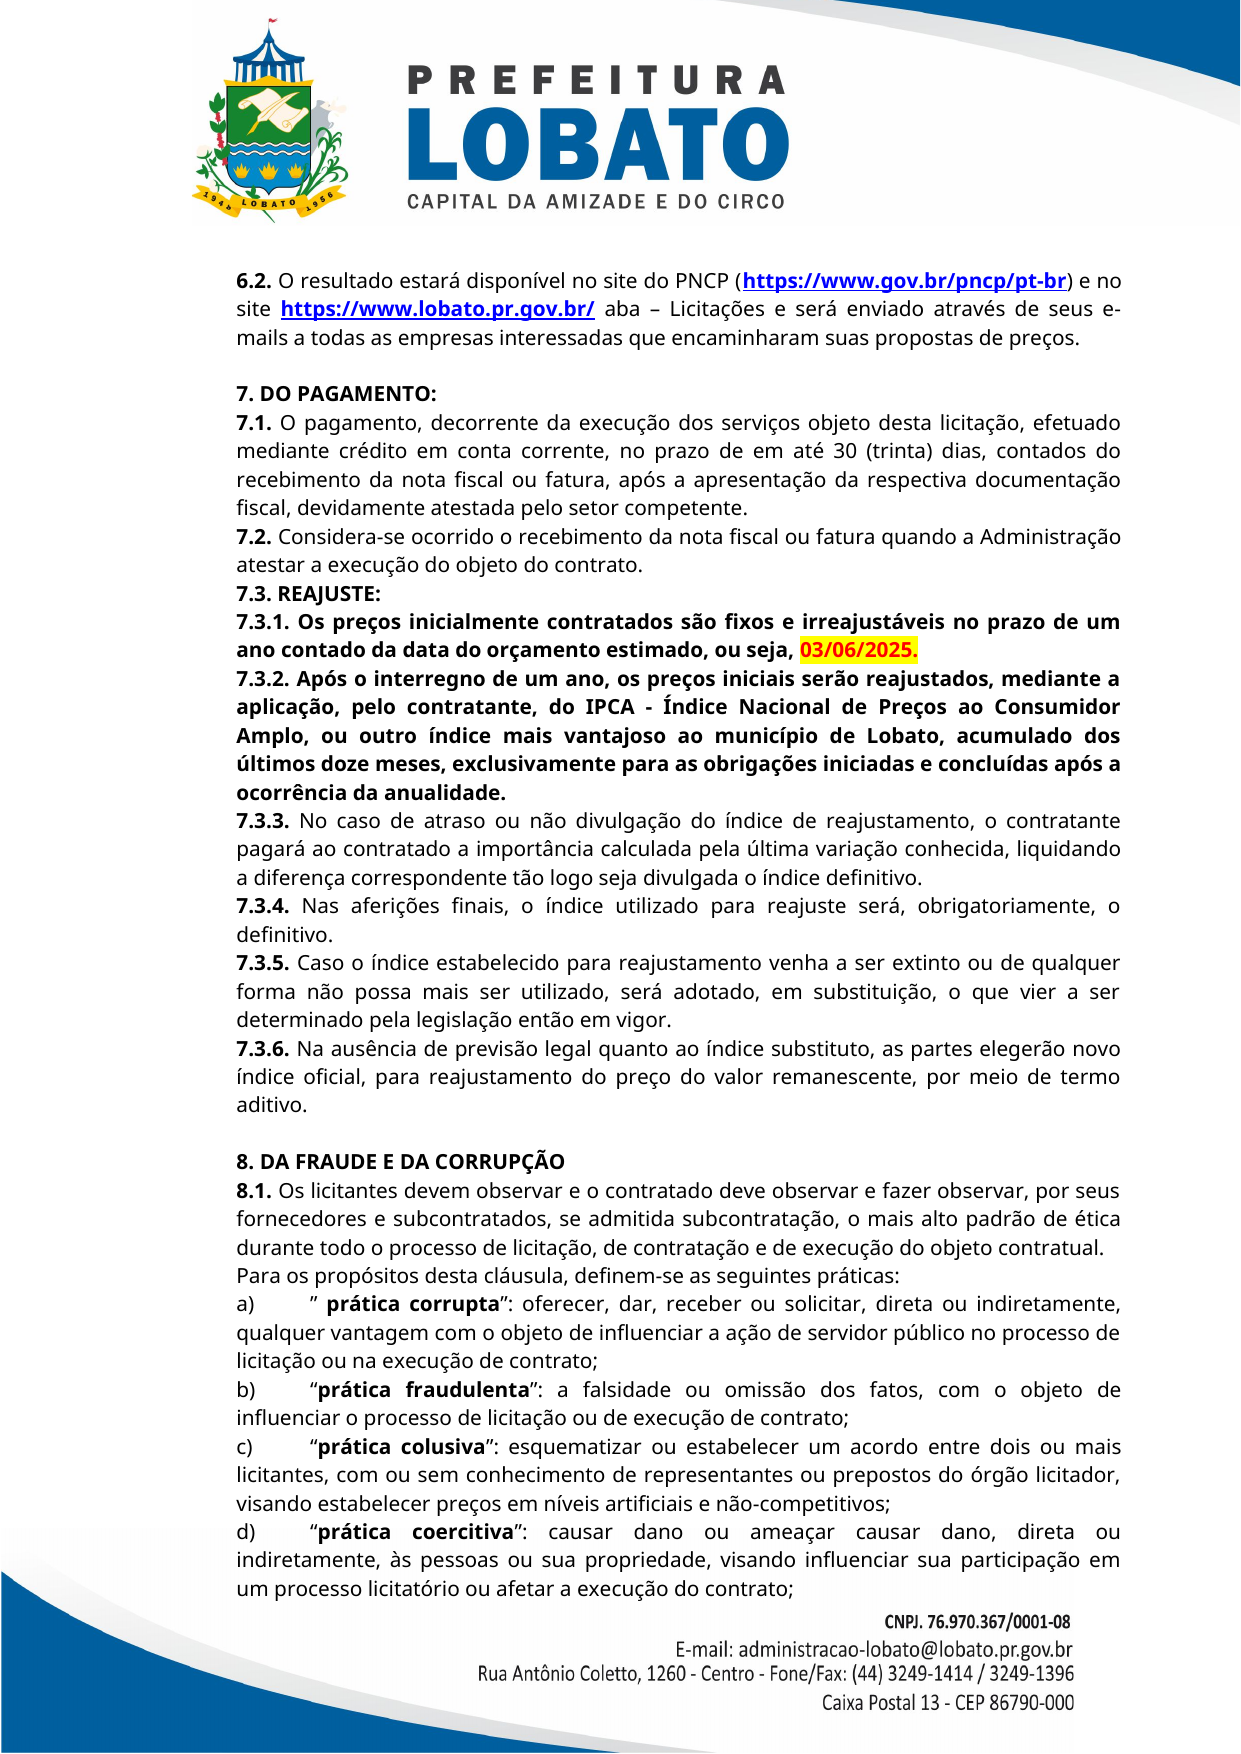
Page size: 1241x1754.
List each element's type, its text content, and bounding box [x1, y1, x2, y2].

picture [1, 1528, 1074, 1753]
text Para os propósitos desta cláusula, definem-se as seguintes práticas: [236, 1261, 1122, 1289]
text 7.3.2. Após o interregno de um ano, os preços iniciais serão reajustados, mediante a aplicação, pelo contratante, do IPCA - Índice Nacional de Preços ao Consumidor Amplo, ou outro índice mais vantajoso ao município de Lobato, acumulado dos últimos doze meses, exclusivamente para as obrigações iniciadas e concluídas após a ocorrência da anualidade. [236, 664, 1122, 806]
text 7.3.1. Os preços inicialmente contratados são fixos e irreajustáveis no prazo de um ano contado da data do orçamento estimado, ou seja, 03/06/2025. [236, 607, 1122, 664]
text 7.3.5. Caso o índice estabelecido para reajustamento venha a ser extinto ou de qualquer forma não possa mais ser utilizado, será adotado, em substituição, o que vier a ser determinado pela legislação então em vigor. [236, 948, 1122, 1034]
picture [191, 0, 1241, 226]
text a) ” prática corrupta”: oferecer, dar, receber ou solicitar, direta ou indiretamente, qualquer vantagem com o objeto de influenciar a ação de servidor público no processo de licitação ou na execução de contrato; [236, 1289, 1122, 1375]
text 8.1. Os licitantes devem observar e o contratado deve observar e fazer observar, por seus fornecedores e subcontratados, se admitida subcontratação, o mais alto padrão de ética durante todo o processo de licitação, de contratação e de execução do objeto contratual. [236, 1176, 1122, 1261]
text 7.3. REAJUSTE: [236, 579, 1122, 607]
text 7. DO PAGAMENTO: [236, 379, 1122, 408]
list 7.2. Considera-se ocorrido o recebimento da nota fiscal ou fatura quando a Administração atestar a execução do objeto do contrato. [236, 522, 1122, 579]
text d) “prática coercitiva”: causar dano ou ameaçar causar dano, direta ou indiretamente, às pessoas ou sua propriedade, visando influenciar sua participação em um processo licitatório ou afetar a execução do contrato; [236, 1517, 1122, 1602]
text 7.3.4. Nas aferições finais, o índice utilizado para reajuste será, obrigatoriamente, o definitivo. [236, 891, 1122, 948]
text 7.3.3. No caso de atraso ou não divulgação do índice de reajustamento, o contratante pagará ao contratado a importância calculada pela última variação conhecida, liquidando a diferença correspondente tão logo seja divulgada o índice definitivo. [236, 806, 1122, 891]
text 7.3.6. Na ausência de previsão legal quanto ao índice substituto, as partes elegerão novo índice oficial, para reajustamento do preço do valor remanescente, por meio de termo aditivo. [236, 1034, 1122, 1119]
text b) “prática fraudulenta”: a falsidade ou omissão dos fatos, com o objeto de influenciar o processo de licitação ou de execução de contrato; [236, 1375, 1122, 1432]
list 7.1. O pagamento, decorrente da execução dos serviços objeto desta licitação, efetuado mediante crédito em conta corrente, no prazo de em até 30 (trinta) dias, contados do recebimento da nota fiscal ou fatura, após a apresentação da respectiva documentação fiscal, devidamente atestada pelo setor competente. [236, 408, 1122, 522]
text 6.2. O resultado estará disponível no site do PNCP (https://www.gov.br/pncp/pt-br) e no site https://www.lobato.pr.gov.br/ aba – Licitações e será enviado através de seus e-mails a todas as empresas interessadas que encaminharam suas propostas de preços. [236, 266, 1122, 351]
text 8. DA FRAUDE E DA CORRUPÇÃO [236, 1147, 1122, 1176]
text c) “prática colusiva”: esquematizar ou estabelecer um acordo entre dois ou mais licitantes, com ou sem conhecimento de representantes ou prepostos do órgão licitador, visando estabelecer preços em níveis artificiais e não-competitivos; [236, 1432, 1122, 1517]
